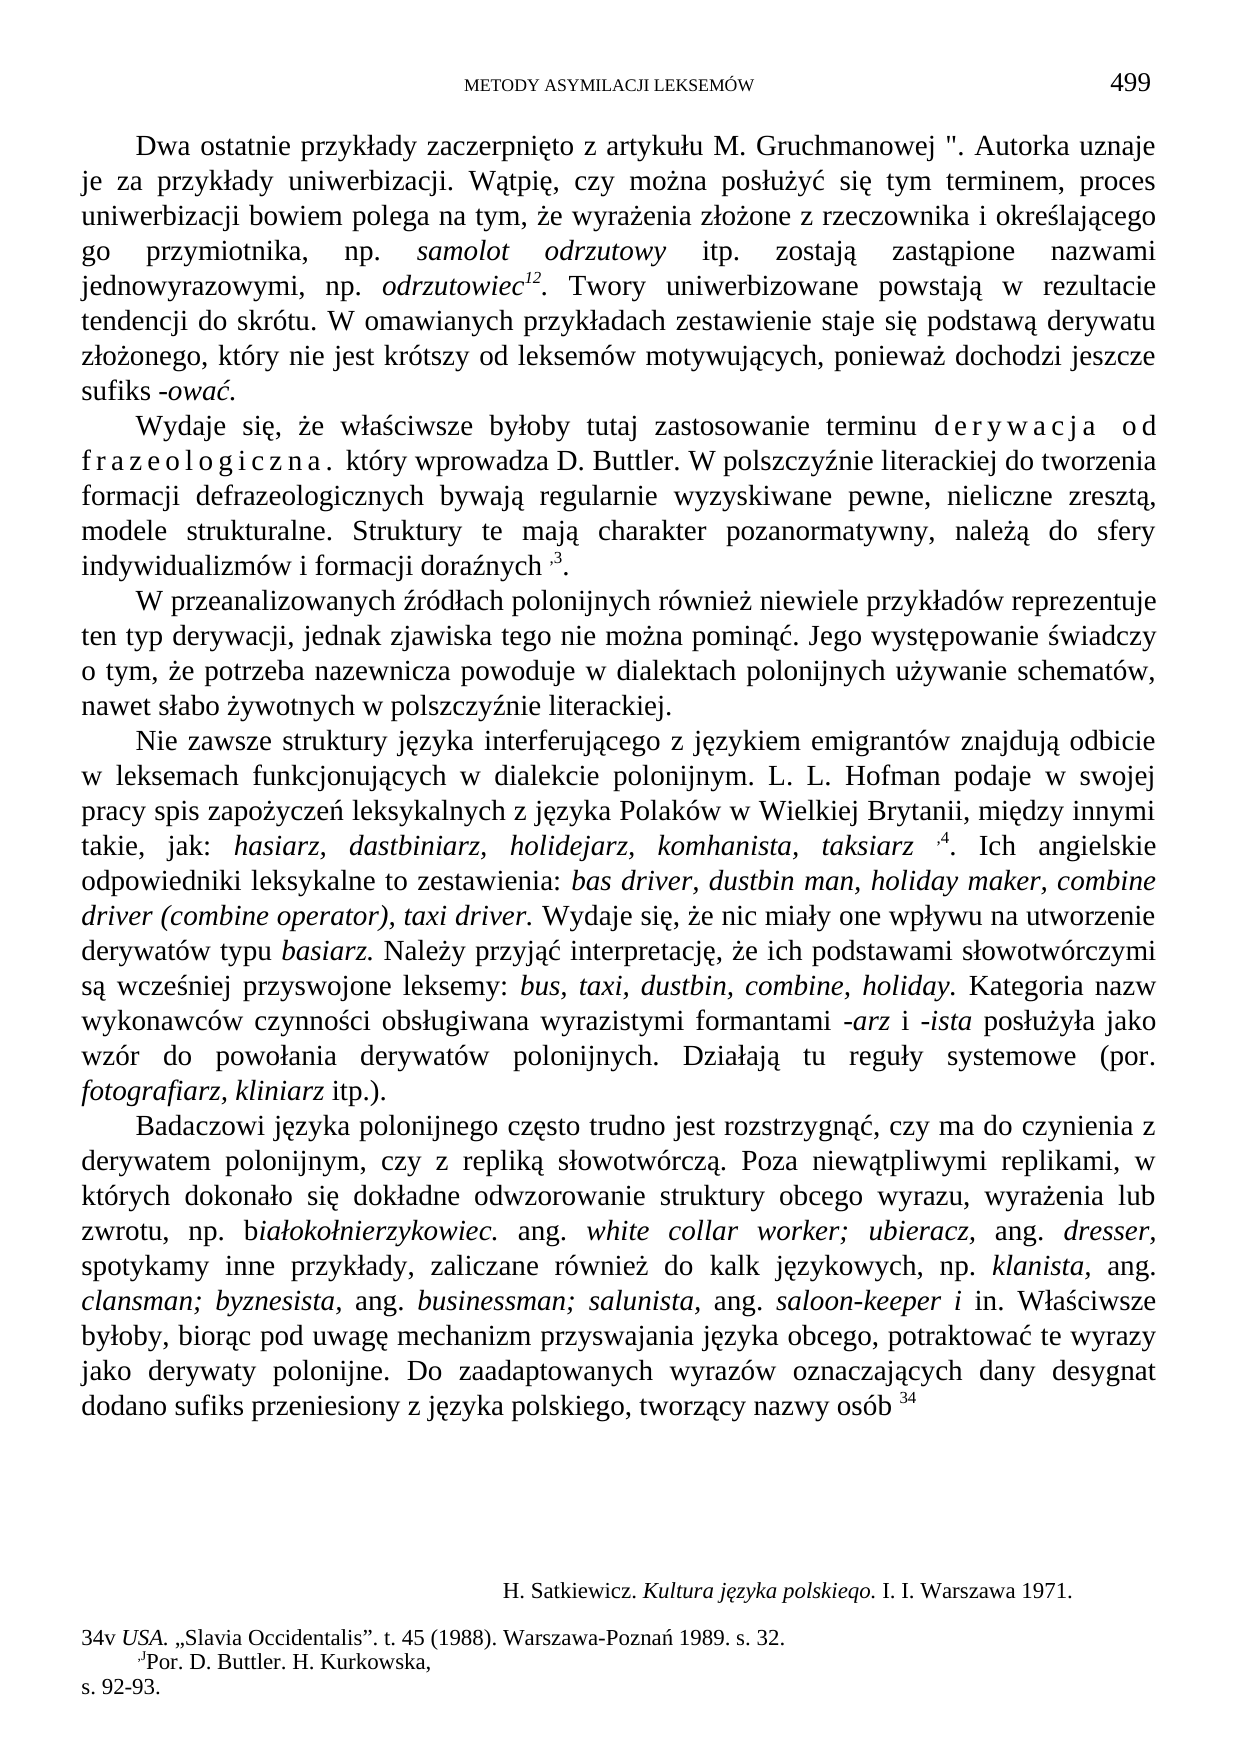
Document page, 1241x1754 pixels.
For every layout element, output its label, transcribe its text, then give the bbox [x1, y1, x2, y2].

text Wydaje się, że właściwsze byłoby tutaj zastosowanie terminu derywacja od frazeologiczna. który wprowadza D. Buttler. W polszczyźnie literackiej do tworzenia formacji defrazeologicznych bywają regularnie wyzyskiwane pewne, nieliczne zresztą, modele strukturalne. Struktury te mają charakter pozanormatywny, należą do sfery indywidualizmów i formacji doraźnych ,3. [81, 407, 1157, 582]
text W przeanalizowanych źródłach polonijnych również niewiele przykładów reprezentuje ten typ derywacji, jednak zjawiska tego nie można pominąć. Jego występowanie świadczy o tym, że potrzeba nazewnicza powoduje w dialektach polonijnych używanie schematów, nawet słabo żywotnych w polszczyźnie literackiej. [81, 582, 1157, 722]
text Nie zawsze struktury języka interferującego z językiem emigrantów znajdują odbicie w leksemach funkcjonujących w dialekcie polonijnym. L. L. Hofman podaje w swojej pracy spis zapożyczeń leksykalnych z języka Polaków w Wielkiej Brytanii, między innymi takie, jak: hasiarz, dastbiniarz, holidejarz, komhanista, taksiarz ,4. Ich angielskie odpowiedniki leksykalne to zestawienia: bas driver, dustbin man, holiday maker, combine driver (combine operator), taxi driver. Wydaje się, że nic miały one wpływu na utworzenie derywatów typu basiarz. Należy przyjąć interpretację, że ich podstawami słowotwórczymi są wcześniej przyswojone leksemy: bus, taxi, dustbin, combine, holiday. Kategoria nazw wykonawców czynności obsługiwana wyrazistymi formantami -arz i -ista posłużyła jako wzór do powołania derywatów polonijnych. Działają tu reguły systemowe (por. fotografiarz, kliniarz itp.). [81, 722, 1157, 1107]
text Dwa ostatnie przykłady zaczerpnięto z artykułu M. Gruchmanowej ". Autorka uznaje je za przykłady uniwerbizacji. Wątpię, czy można posłużyć się tym terminem, proces uniwerbizacji bowiem polega na tym, że wyrażenia złożone z rzeczownika i określającego go przymiotnika, np. samolot odrzutowy itp. zostają zastąpione nazwami jednowyrazowymi, np. odrzutowiec12. Twory uniwerbizowane powstają w rezultacie tendencji do skrótu. W omawianych przykładach zestawienie staje się podstawą derywatu złożonego, który nie jest krótszy od leksemów motywujących, ponieważ dochodzi jeszcze sufiks -ować. [81, 127, 1157, 407]
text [81, 1107, 1157, 1422]
